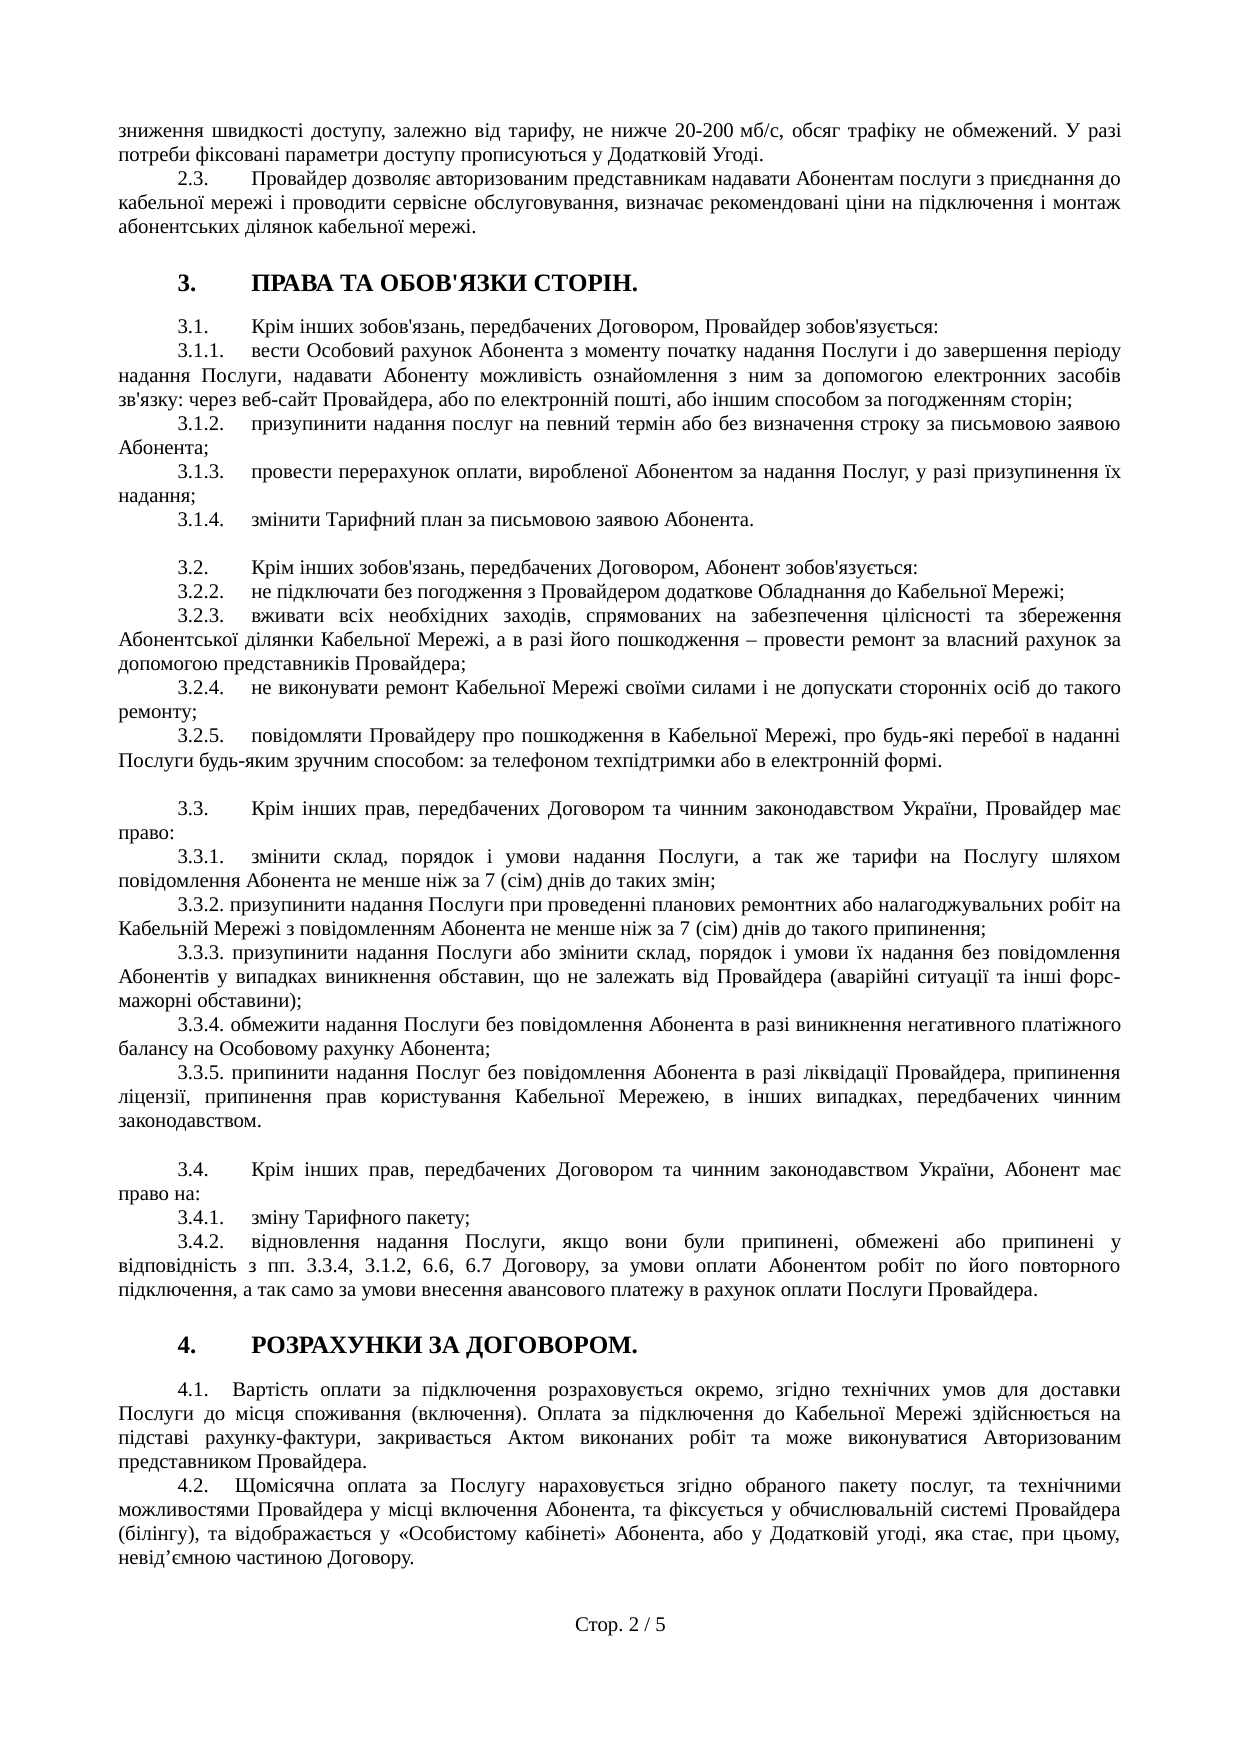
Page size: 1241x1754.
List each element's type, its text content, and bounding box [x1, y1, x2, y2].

text 3.1.3. провести перерахунок оплати, виробленої Абонентом за надання Послуг, у разі призупинення їх надання; [118, 459, 1122, 507]
text 3.2.5. повідомляти Провайдеру про пошкодження в Кабельної Мережі, про будь-які перебої в наданні Послуги будь-яким зручним способом: за телефоном техпідтримки або в електронній формі. [118, 723, 1122, 772]
subtitle 4. РОЗРАХУНКИ ЗА ДОГОВОРОМ. [177, 1330, 1122, 1359]
text 3.3.4. обмежити надання Послуги без повідомлення Абонента в разі виникнення негативного платіжного балансу на Особовому рахунку Абонента; [118, 1012, 1122, 1060]
text 3.1.4. змінити Тарифний план за письмовою заявою Абонента. [118, 507, 1122, 531]
text 3.1. Крім інших зобов'язань, передбачених Договором, Провайдер зобов'язується: [118, 314, 1122, 338]
text 3.4. Крім інших прав, передбачених Договором та чинним законодавством України, Абонент має право на: [118, 1157, 1122, 1205]
text 3.3.1. змінити склад, порядок і умови надання Послуги, а так же тарифи на Послугу шляхом повідомлення Абонента не менше ніж за 7 (сім) днів до таких змін; [118, 844, 1122, 892]
text 3.4.1. зміну Тарифного пакету; [118, 1205, 1122, 1229]
text 3.3.2. призупинити надання Послуги при проведенні планових ремонтних або налагоджувальних робіт на Кабельній Мережі з повідомленням Абонента не менше ніж за 7 (сім) днів до такого припинення; [118, 892, 1122, 940]
text 3.2. Крім інших зобов'язань, передбачених Договором, Абонент зобов'язується: [118, 555, 1122, 579]
text 3.2.4. не виконувати ремонт Кабельної Мережі своїми силами і не допускати сторонніх осіб до такого ремонту; [118, 675, 1122, 723]
text 3.1.1. вести Особовий рахунок Абонента з моменту початку надання Послуги і до завершення періоду надання Послуги, надавати Абоненту можливість ознайомлення з ним за допомогою електронних засобів зв'язку: через веб-сайт Провайдера, або по електронній пошті, або іншим способом за погодженням сторін; [118, 338, 1122, 411]
text 3.2.2. не підключати без погодження з Провайдером додаткове Обладнання до Кабельної Мережі; [118, 579, 1122, 603]
text 2.3. Провайдер дозволяє авторизованим представникам надавати Абонентам послуги з приєднання до кабельної мережі і проводити сервісне обслуговування, визначає рекомендовані ціни на підключення і монтаж абонентських ділянок кабельної мережі. [118, 166, 1122, 238]
text 3.3.5. припинити надання Послуг без повідомлення Абонента в разі ліквідації Провайдера, припинення ліцензії, припинення прав користування Кабельної Мережею, в інших випадках, передбачених чинним законодавством. [118, 1060, 1122, 1132]
text 3.3. Крім інших прав, передбачених Договором та чинним законодавством України, Провайдер має право: [118, 796, 1122, 844]
text 3.3.3. призупинити надання Послуги або змінити склад, порядок і умови їх надання без повідомлення Абонентів у випадках виникнення обставин, що не залежать від Провайдера (аварійні ситуації та інші форс-мажорні обставини); [118, 940, 1122, 1012]
text 3.1.2. призупинити надання послуг на певний термін або без визначення строку за письмовою заявою Абонента; [118, 411, 1122, 459]
subtitle 3. ПРАВА ТА ОБОВ'ЯЗКИ СТОРІН. [177, 268, 1122, 297]
text 3.2.3. вживати всіх необхідних заходів, спрямованих на забезпечення цілісності та збереження Абонентської ділянки Кабельної Мережі, а в разі його пошкодження – провести ремонт за власний рахунок за допомогою представників Провайдера; [118, 603, 1122, 675]
text 4.1. Вартість оплати за підключення розраховується окремо, згідно технічних умов для доставки Послуги до місця споживання (включення). Оплата за підключення до Кабельної Мережі здійснюється на підставі рахунку-фактури, закривається Актом виконаних робіт та може виконуватися Авторизованим представником Провайдера. [118, 1377, 1122, 1473]
text 4.2. Щомісячна оплата за Послугу нараховується згідно обраного пакету послуг, та технічними можливостями Провайдера у місці включення Абонента, та фіксується у обчислювальній системі Провайдера (білінгу), та відображається у «Особистому кабінеті» Абонента, або у Додатковій угоді, яка стає, при цьому, невід’ємною частиною Договору. [118, 1473, 1122, 1569]
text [118, 118, 1122, 166]
text 3.4.2. відновлення надання Послуги, якщо вони були припинені, обмежені або припинені у відповідність з пп. 3.3.4, 3.1.2, 6.6, 6.7 Договору, за умови оплати Абонентом робіт по його повторного підключення, а так само за умови внесення авансового платежу в рахунок оплати Послуги Провайдера. [118, 1229, 1122, 1301]
